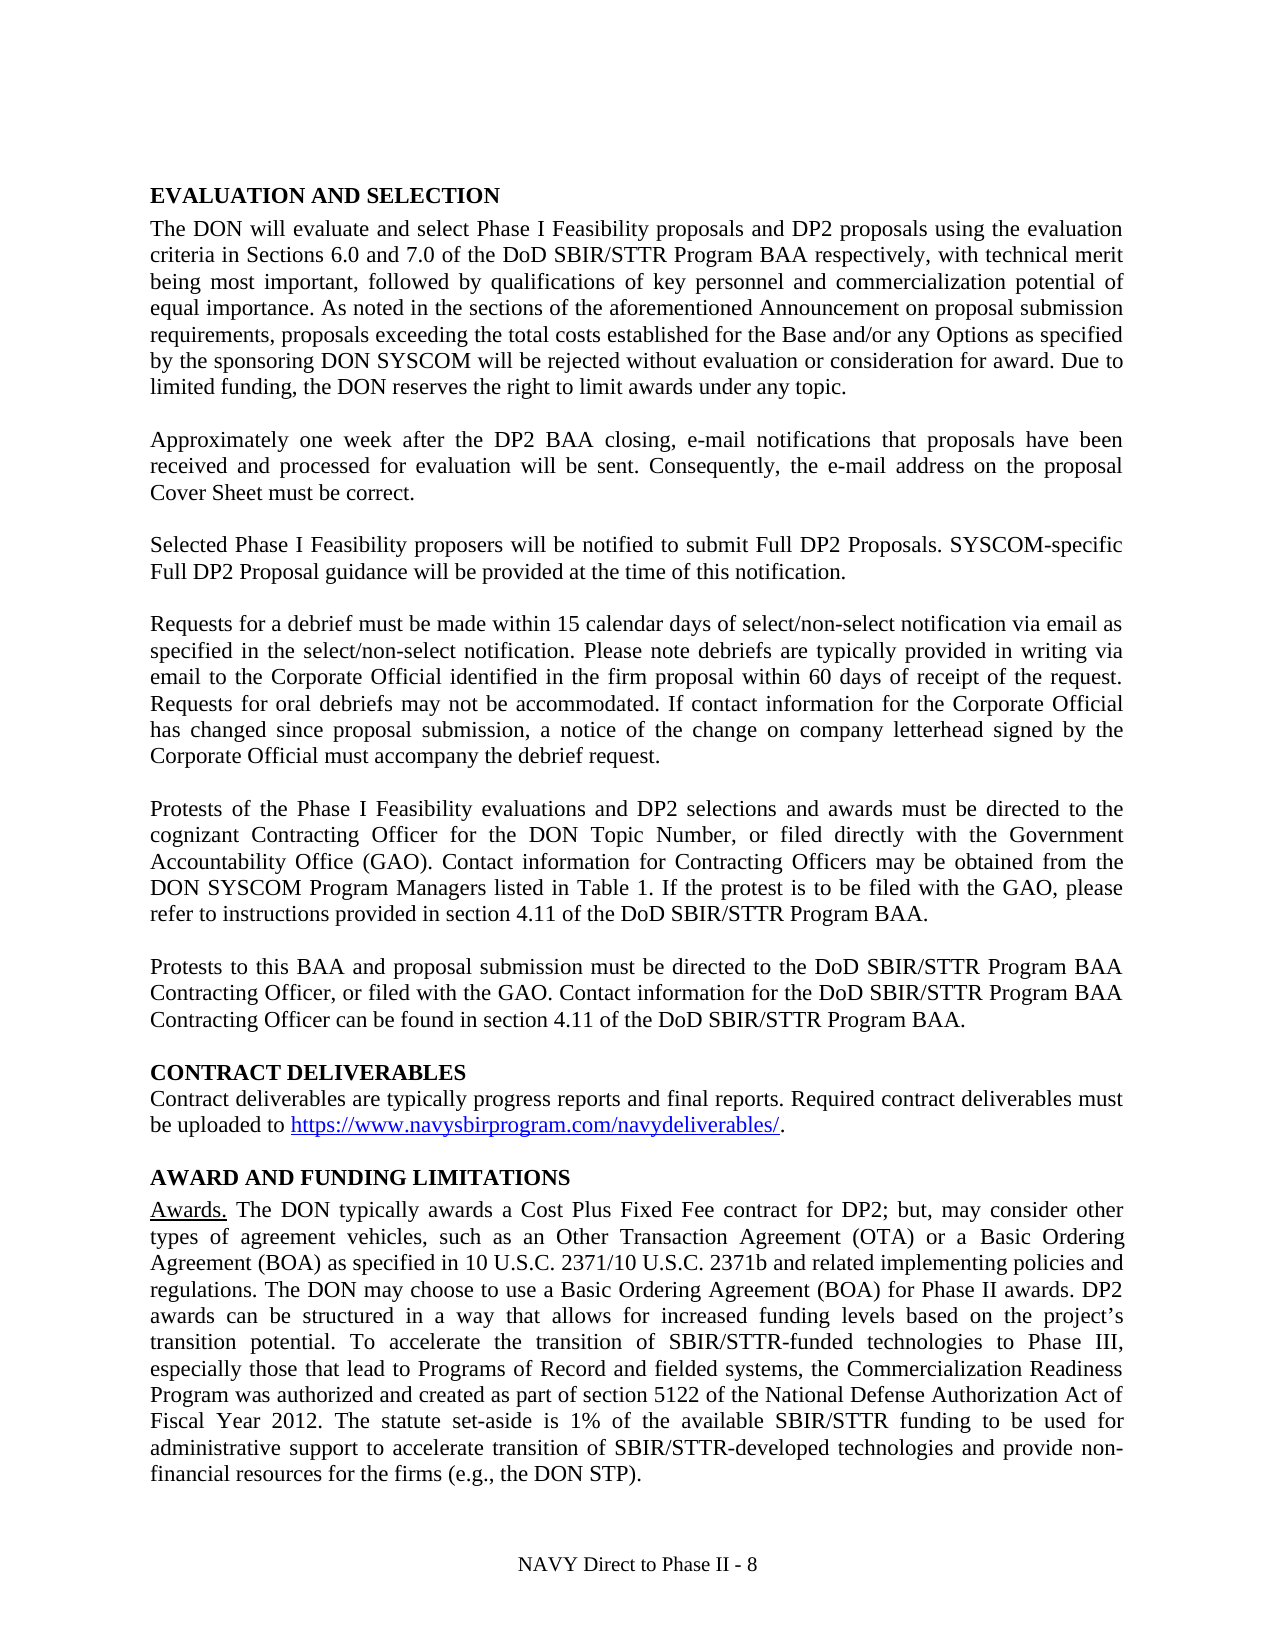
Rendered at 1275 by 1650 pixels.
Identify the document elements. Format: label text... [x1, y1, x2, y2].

text Protests to this BAA and proposal submission must be directed to the DoD SBIR/STTR Program BAA Contracting Officer, or filed with the GAO. Contact information for the DoD SBIR/STTR Program BAA Contracting Officer can be found in section 4.11 of the DoD SBIR/STTR Program BAA. [150, 953, 1125, 1032]
text EVALUATION AND SELECTION [150, 183, 1125, 209]
text Approximately one week after the DP2 BAA closing, e-mail notifications that proposals have been received and processed for evaluation will be sent. Consequently, the e-mail address on the proposal Cover Sheet must be correct. [150, 426, 1125, 505]
text Selected Phase I Feasibility proposers will be notified to submit Full DP2 Proposals. SYSCOM-specific Full DP2 Proposal guidance will be provided at the time of this notification. [150, 531, 1125, 584]
text The DON will evaluate and select Phase I Feasibility proposals and DP2 proposals using the evaluation criteria in Sections 6.0 and 7.0 of the DoD SBIR/STTR Program BAA respectively, with technical merit being most important, followed by qualifications of key personnel and commercialization potential of equal importance. As noted in the sections of the aforementioned Announcement on proposal submission requirements, proposals exceeding the total costs established for the Base and/or any Options as specified by the sponsoring DON SYSCOM will be rejected without evaluation or consideration for award. Due to limited funding, the DON reserves the right to limit awards under any topic. [150, 215, 1125, 400]
text Protests of the Phase I Feasibility evaluations and DP2 selections and awards must be directed to the cognizant Contracting Officer for the DON Topic Number, or filed directly with the Government Accountability Office (GAO). Contact information for Contracting Officers may be obtained from the DON SYSCOM Program Managers listed in Table 1. If the protest is to be filed with the GAO, please refer to instructions provided in section 4.11 of the DoD SBIR/STTR Program BAA. [150, 795, 1125, 927]
text Requests for a debrief must be made within 15 calendar days of select/non-select notification via email as specified in the select/non-select notification. Please note debriefs are typically provided in writing via email to the Corporate Official identified in the firm proposal within 60 days of receipt of the request. Requests for oral debriefs may not be accommodated. If contact information for the Corporate Official has changed since proposal submission, a notice of the change on company letterhead signed by the Corporate Official must accompany the debrief request. [150, 611, 1125, 769]
text CONTRACT DELIVERABLES [150, 1058, 1125, 1085]
text Awards. The DON typically awards a Cost Plus Fixed Fee contract for DP2; but, may consider other types of agreement vehicles, such as an Other Transaction Agreement (OTA) or a Basic Ordering Agreement (BOA) as specified in 10 U.S.C. 2371/10 U.S.C. 2371b and related implementing policies and regulations. The DON may choose to use a Basic Ordering Agreement (BOA) for Phase II awards. DP2 awards can be structured in a way that allows for increased funding levels based on the project’s transition potential. To accelerate the transition of SBIR/STTR-funded technologies to Phase III, especially those that lead to Programs of Record and fielded systems, the Commercialization Readiness Program was authorized and created as part of section 5122 of the National Defense Authorization Act of Fiscal Year 2012. The statute set-aside is 1% of the available SBIR/STTR funding to be used for administrative support to accelerate transition of SBIR/STTR-developed technologies and provide non-financial resources for the firms (e.g., the DON STP). [150, 1197, 1125, 1486]
text Award and Funding Limitations [150, 1164, 1125, 1190]
text Contract deliverables are typically progress reports and final reports. Required contract deliverables must be uploaded to https://www.navysbirprogram.com/navydeliverables/. [150, 1085, 1125, 1138]
